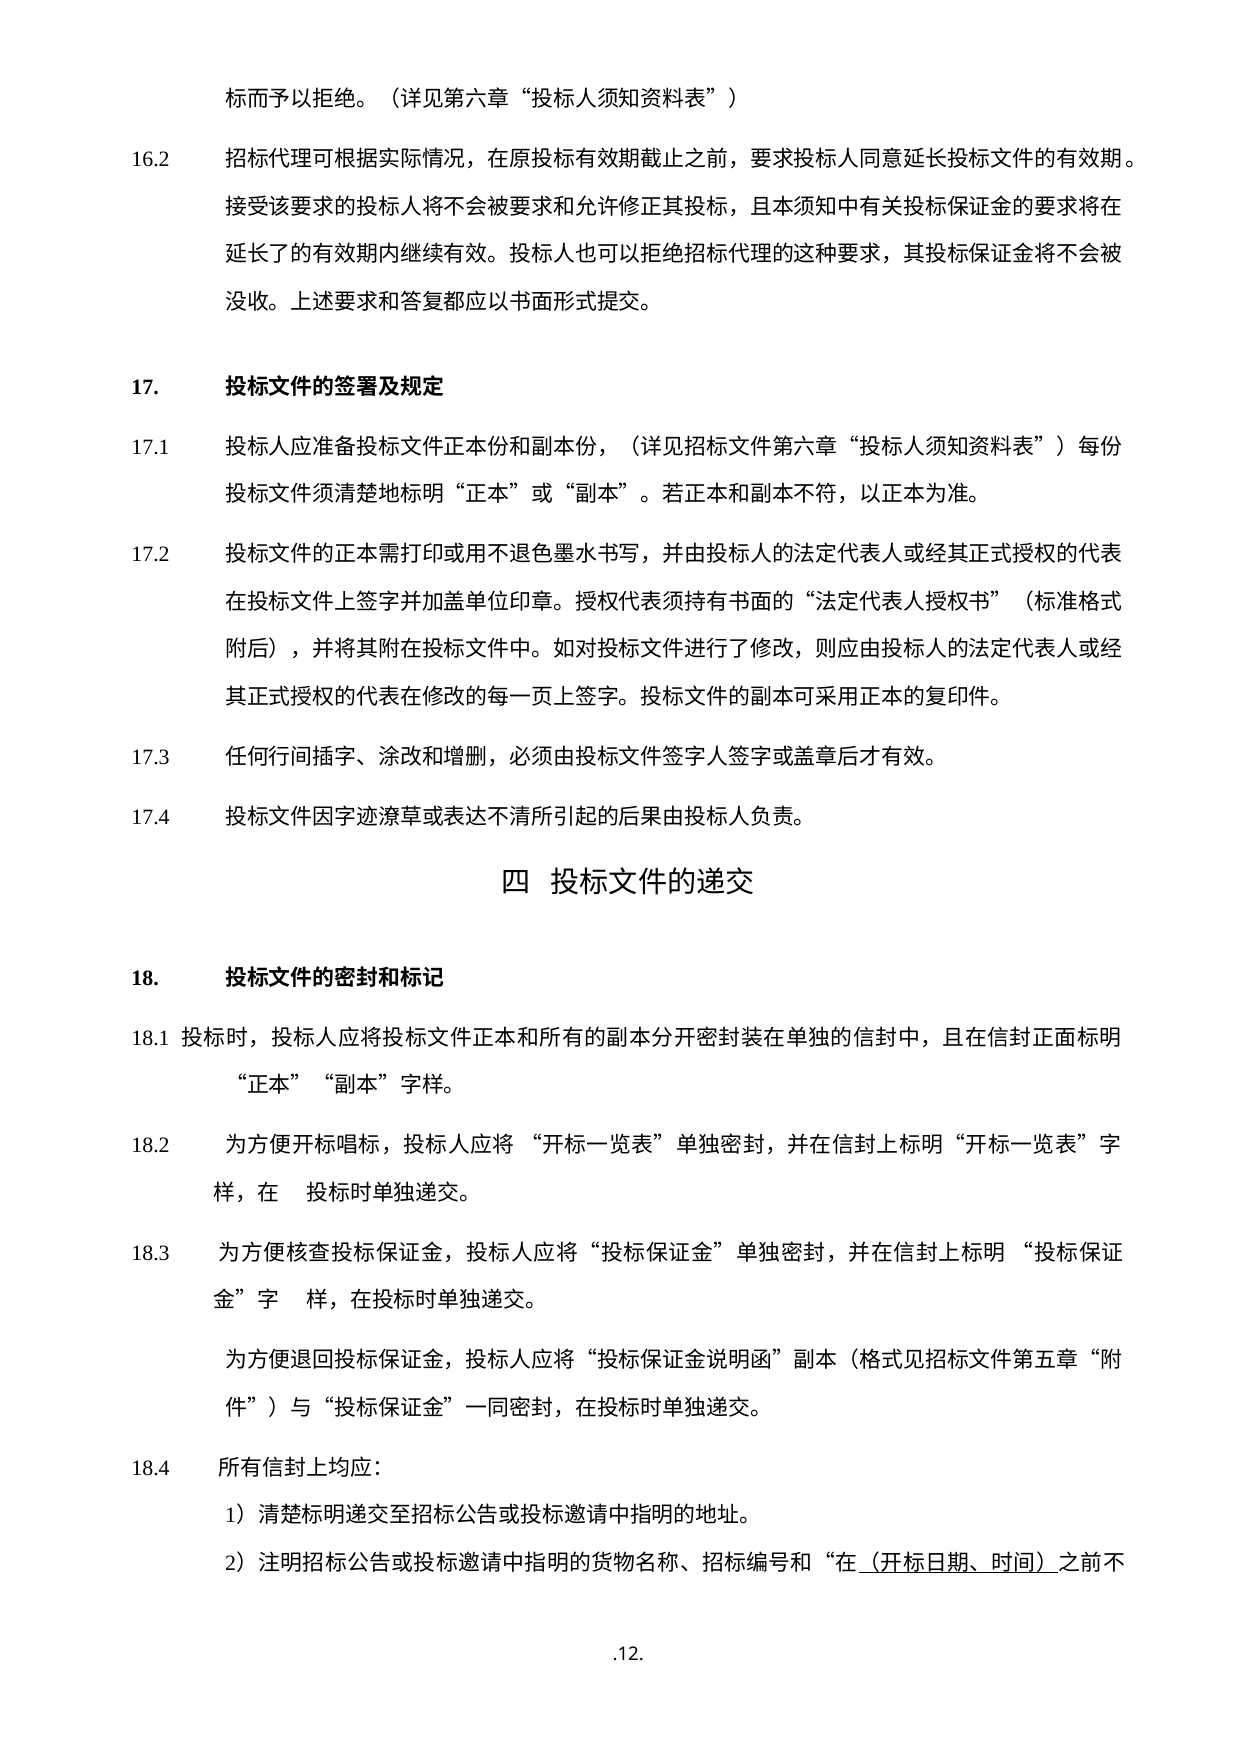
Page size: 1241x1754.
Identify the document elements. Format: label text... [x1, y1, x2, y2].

text 1）清楚标明递交至招标公告或投标邀请中指明的地址。 [200, 1497, 1125, 1529]
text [225, 1544, 1125, 1576]
text 为方便退回投标保证金，投标人应将“投标保证金说明函”副本（格式见招标文件第五章“附件”）与“投标保证金”一同密封，在投标时单独递交。 [225, 1342, 1125, 1421]
text 17.3 任何行间插字、涂改和增删，必须由投标文件签字人签字或盖章后才有效。 [131, 739, 1125, 770]
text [131, 81, 1125, 113]
text 17.2 投标文件的正本需打印或用不退色墨水书写，并由投标人的法定代表人或经其正式授权的代表在投标文件上签字并加盖单位印章。授权代表须持有书面的“法定代表人授权书”（标准格式附后），并将其附在投标文件中。如对投标文件进行了修改，则应由投标人的法定代表人或经其正式授权的代表在修改的每一页上签字。投标文件的副本可采用正本的复印件。 [131, 536, 1125, 710]
text 18.2 为方便开标唱标，投标人应将 “开标一览表”单独密封，并在信封上标明“开标一览表”字样，在 投标时单独递交。 [131, 1127, 1125, 1206]
subtitle 18. 投标文件的密封和标记 [131, 959, 1125, 991]
list 所有信封上均应： [131, 1449, 1125, 1481]
subtitle 17. 投标文件的签署及规定 [131, 369, 1125, 400]
list 投标时，投标人应将投标文件正本和所有的副本分开密封装在单独的信封中，且在信封正面标明“正本”“副本”字样。 [131, 1019, 1125, 1099]
text 18.3 为方便核查投标保证金，投标人应将“投标保证金”单独密封，并在信封上标明 “投标保证金”字 样，在投标时单独递交。 [131, 1234, 1125, 1314]
text 16.2 招标代理可根据实际情况，在原投标有效期截止之前，要求投标人同意延长投标文件的有效期。接受该要求的投标人将不会被要求和允许修正其投标，且本须知中有关投标保证金的要求将在延长了的有效期内继续有效。投标人也可以拒绝招标代理的这种要求，其投标保证金将不会被没收。上述要求和答复都应以书面形式提交。 [131, 141, 1125, 315]
subtitle 四 投标文件的递交 [131, 859, 1125, 901]
text 17.4 投标文件因字迹潦草或表达不清所引起的后果由投标人负责。 [131, 799, 1125, 830]
text 17.1 投标人应准备投标文件正本份和副本份，（详见招标文件第六章“投标人须知资料表”）每份投标文件须清楚地标明“正本”或“副本”。若正本和副本不符，以正本为准。 [131, 429, 1125, 508]
